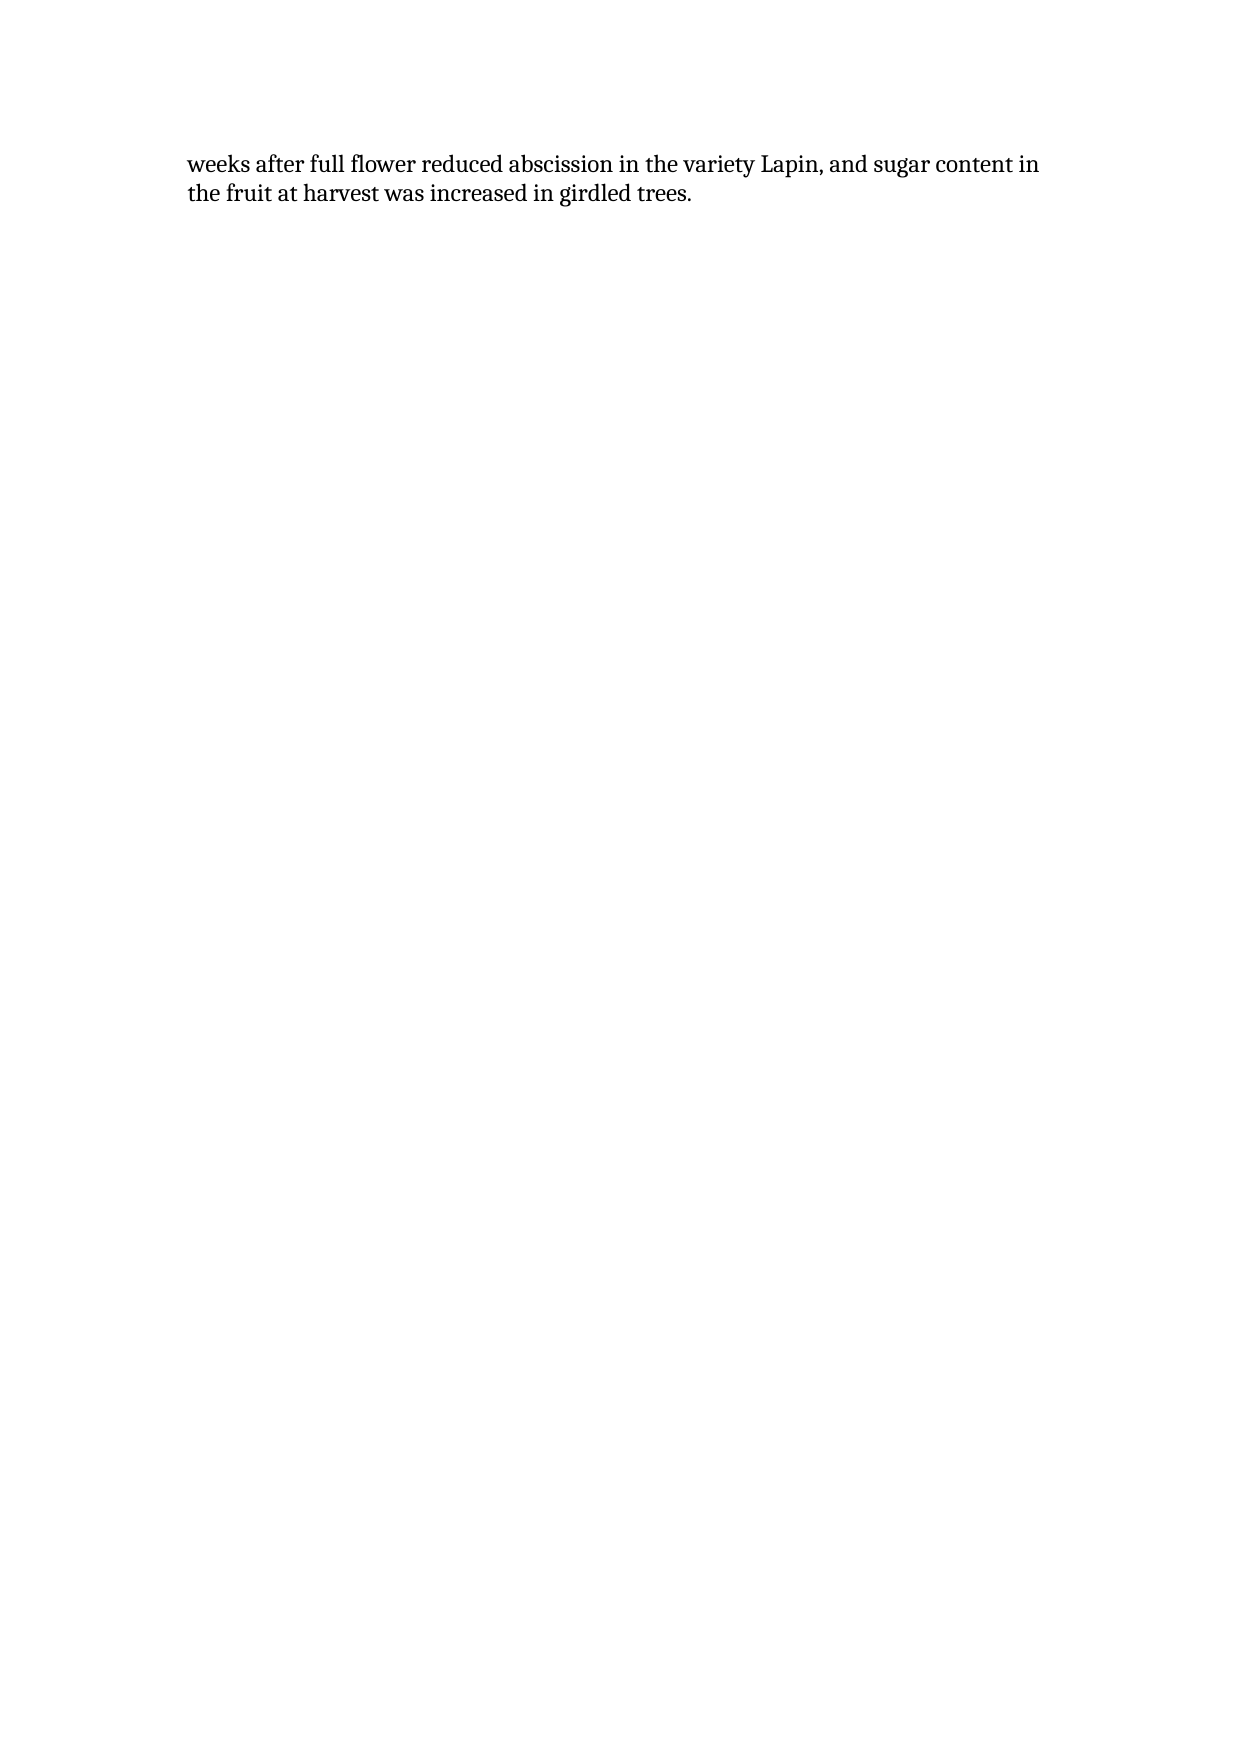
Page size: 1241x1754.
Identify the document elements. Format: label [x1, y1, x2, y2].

text [187, 150, 1053, 207]
